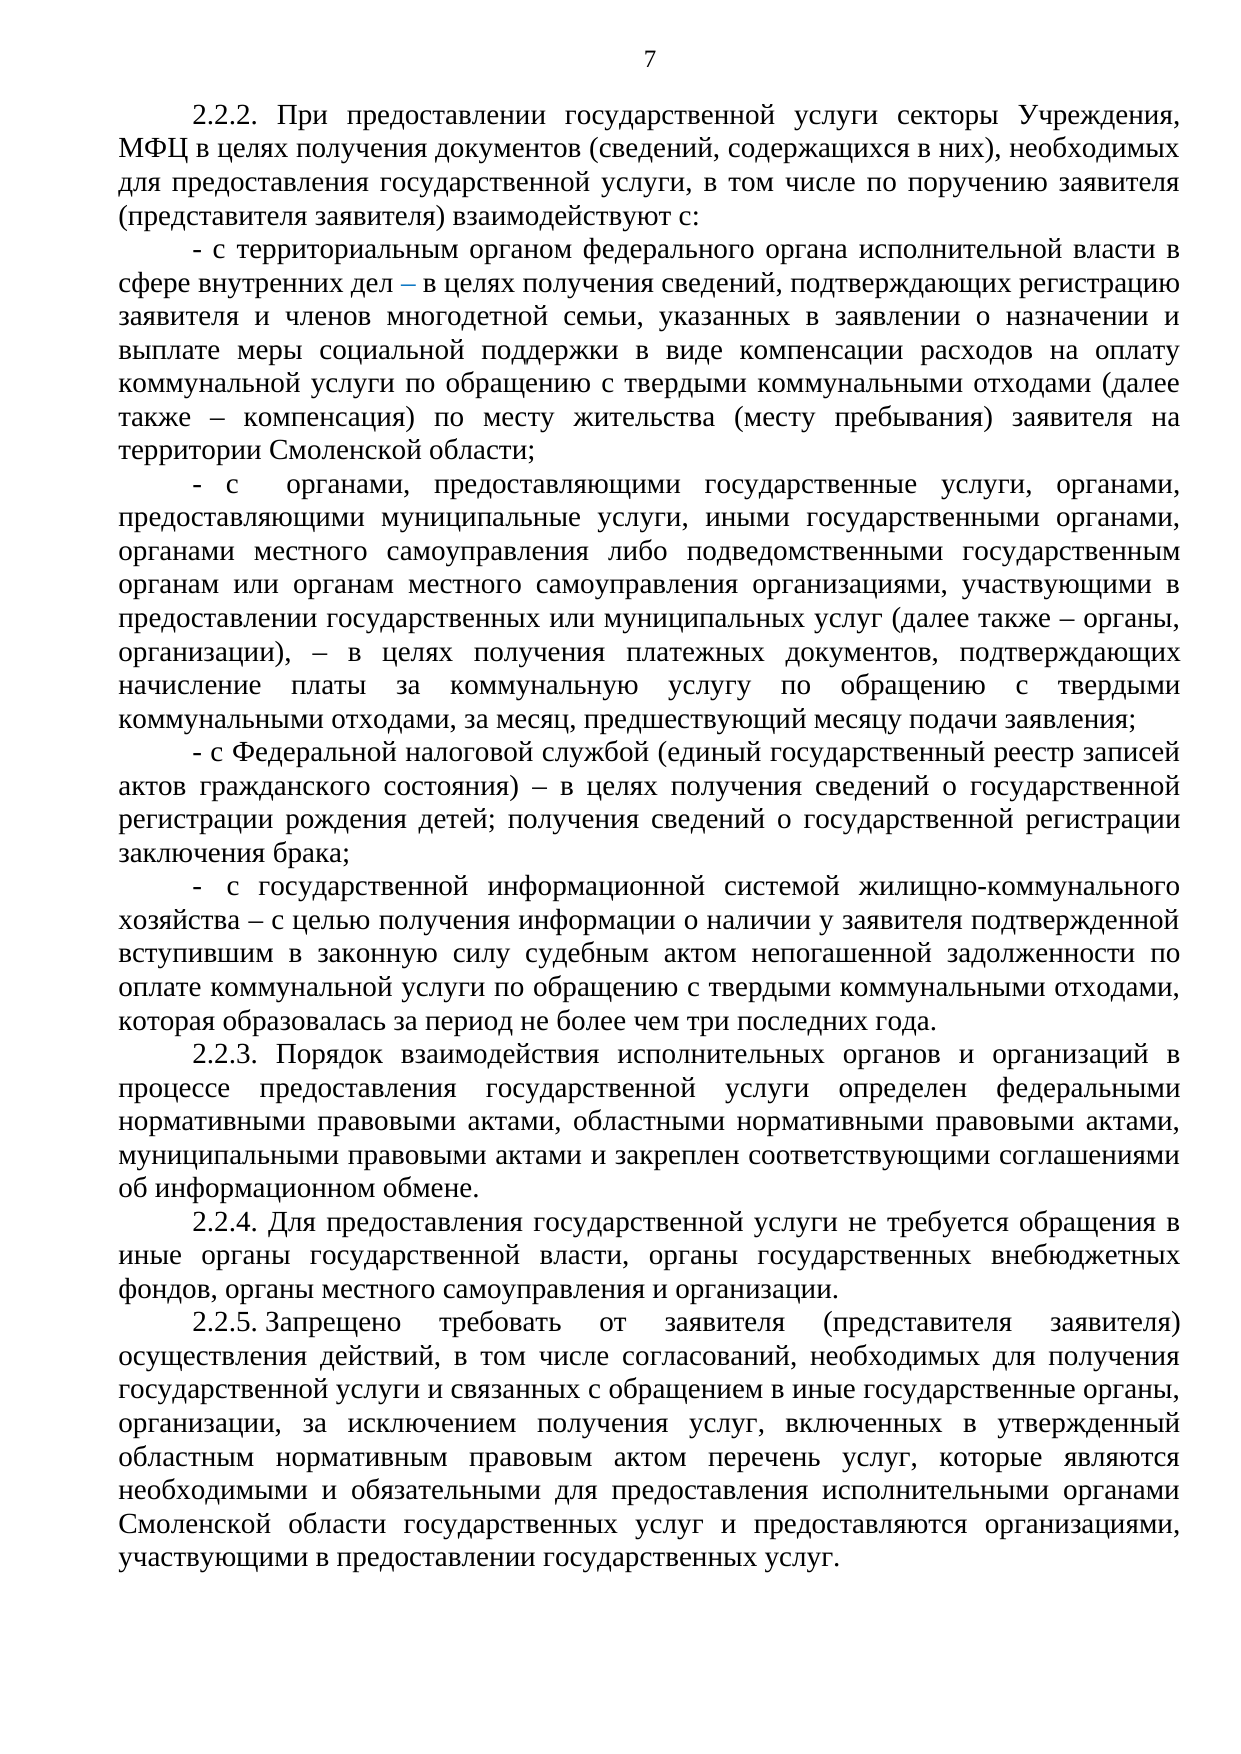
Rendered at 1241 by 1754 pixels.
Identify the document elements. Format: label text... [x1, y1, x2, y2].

text - с органами, предоставляющими государственные услуги, органами, предоставляющими муниципальные услуги, иными государственными органами, органами местного самоуправления либо подведомственными государственным органам или органам местного самоуправления организациями, участвующими в предоставлении государственных или муниципальных услуг (далее также ‒ органы, организации), – в целях получения платежных документов, подтверждающих начисление платы за коммунальную услугу по обращению с твердыми коммунальными отходами, за месяц, предшествующий месяцу подачи заявления; [118, 466, 1181, 734]
text 2.2.5. Запрещено требовать от заявителя (представителя заявителя) осуществления действий, в том числе согласований, необходимых для получения государственной услуги и связанных с обращением в иные государственные органы, организации, за исключением получения услуг, включенных в утвержденный областным нормативным правовым актом перечень услуг, которые являются необходимыми и обязательными для предоставления исполнительными органами Смоленской области государственных услуг и предоставляются организациями, участвующими в предоставлении государственных услуг. [118, 1304, 1181, 1573]
text - с Федеральной налоговой службой (единый государственный реестр записей актов гражданского состояния) – в целях получения сведений о государственной регистрации рождения детей; получения сведений о государственной регистрации заключения брака; [118, 734, 1181, 868]
text 2.2.3. Порядок взаимодействия исполнительных органов и организаций в процессе предоставления государственной услуги определен федеральными нормативными правовыми актами, областными нормативными правовыми актами, муниципальными правовыми актами и закреплен соответствующими соглашениями об информационном обмене. [118, 1036, 1181, 1204]
text - с территориальным органом федерального органа исполнительной власти в сфере внутренних дел – в целях получения сведений, подтверждающих регистрацию заявителя и членов многодетной семьи, указанных в заявлении о назначении и выплате меры социальной поддержки в виде компенсации расходов на оплату коммунальной услуги по обращению с твердыми коммунальными отходами (далее также ‒ компенсация) по месту жительства (месту пребывания) заявителя на территории Смоленской области; [118, 231, 1181, 466]
text - с государственной информационной системой жилищно-коммунального хозяйства – с целью получения информации о наличии у заявителя подтвержденной вступившим в законную силу судебным актом непогашенной задолженности по оплате коммунальной услуги по обращению с твердыми коммунальными отходами, которая образовалась за период не более чем три последних года. [118, 868, 1181, 1036]
text 2.2.2. При предоставлении государственной услуги секторы Учреждения, МФЦ в целях получения документов (сведений, содержащихся в них), необходимых для предоставления государственной услуги, в том числе по поручению заявителя (представителя заявителя) взаимодействуют с: [118, 97, 1181, 231]
text 2.2.4. Для предоставления государственной услуги не требуется обращения в иные органы государственной власти, органы государственных внебюджетных фондов, органы местного самоуправления и организации. [118, 1204, 1181, 1304]
